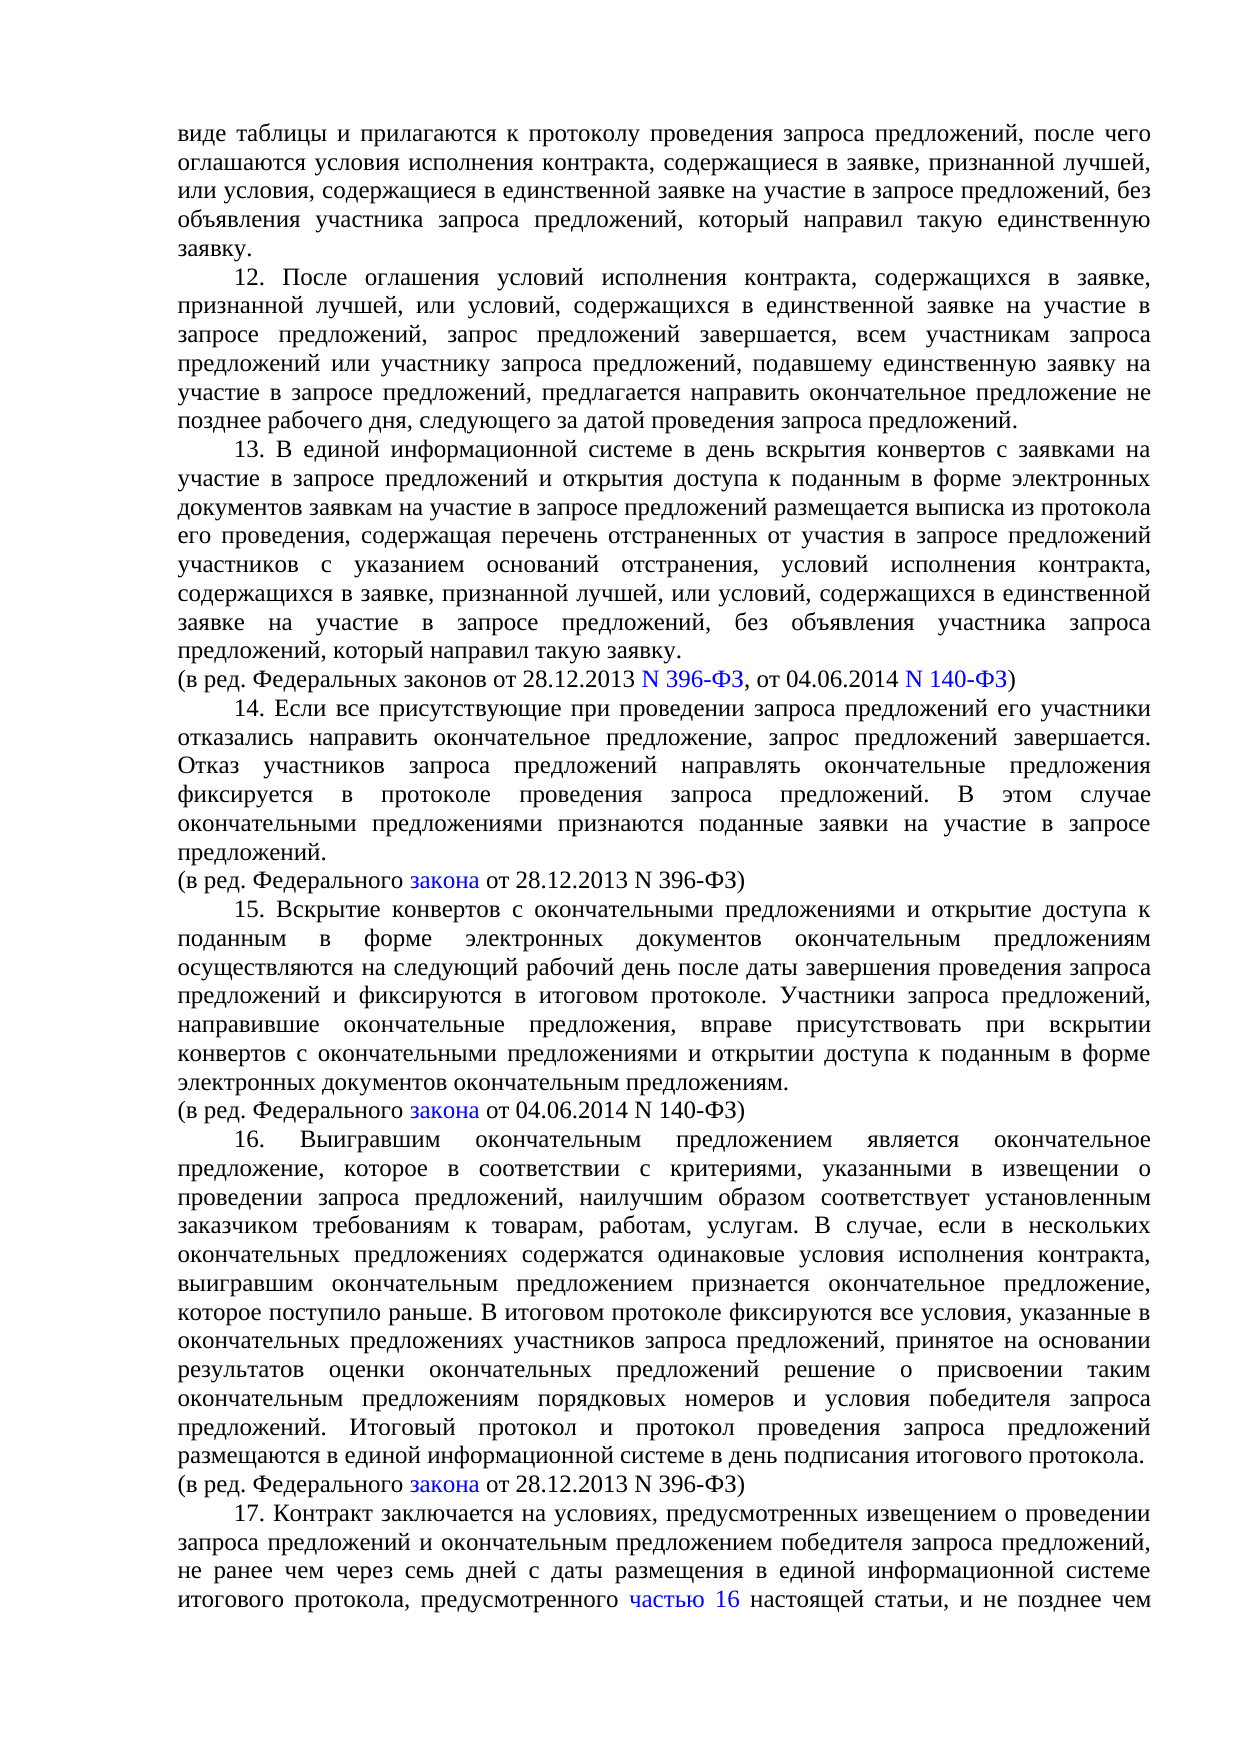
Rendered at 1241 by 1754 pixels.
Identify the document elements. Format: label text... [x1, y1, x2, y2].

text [177, 118, 1152, 262]
text 13. В единой информационной системе в день вскрытия конвертов с заявками на участие в запросе предложений и открытия доступа к поданным в форме электронных документов заявкам на участие в запросе предложений размещается выписка из протокола его проведения, содержащая перечень отстраненных от участия в запросе предложений участников с указанием оснований отстранения, условий исполнения контракта, содержащихся в заявке, признанной лучшей, или условий, содержащихся в единственной заявке на участие в запросе предложений, без объявления участника запроса предложений, который направил такую заявку. [177, 434, 1152, 664]
text (в ред. Федерального закона от 28.12.2013 N 396-ФЗ) [177, 1469, 1152, 1498]
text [177, 1498, 1152, 1613]
text (в ред. Федерального закона от 04.06.2014 N 140-ФЗ) [177, 1096, 1152, 1124]
text (в ред. Федерального закона от 28.12.2013 N 396-ФЗ) [177, 866, 1152, 894]
text 15. Вскрытие конвертов с окончательными предложениями и открытие доступа к поданным в форме электронных документов окончательным предложениям осуществляются на следующий рабочий день после даты завершения проведения запроса предложений и фиксируются в итоговом протоколе. Участники запроса предложений, направившие окончательные предложения, вправе присутствовать при вскрытии конвертов с окончательными предложениями и открытии доступа к поданным в форме электронных документов окончательным предложениям. [177, 894, 1152, 1096]
text 16. Выигравшим окончательным предложением является окончательное предложение, которое в соответствии с критериями, указанными в извещении о проведении запроса предложений, наилучшим образом соответствует установленным заказчиком требованиям к товарам, работам, услугам. В случае, если в нескольких окончательных предложениях содержатся одинаковые условия исполнения контракта, выигравшим окончательным предложением признается окончательное предложение, которое поступило раньше. В итоговом протоколе фиксируются все условия, указанные в окончательных предложениях участников запроса предложений, принятое на основании результатов оценки окончательных предложений решение о присвоении таким окончательным предложениям порядковых номеров и условия победителя запроса предложений. Итоговый протокол и протокол проведения запроса предложений размещаются в единой информационной системе в день подписания итогового протокола. [177, 1124, 1152, 1469]
text 12. После оглашения условий исполнения контракта, содержащихся в заявке, признанной лучшей, или условий, содержащихся в единственной заявке на участие в запросе предложений, запрос предложений завершается, всем участникам запроса предложений или участнику запроса предложений, подавшему единственную заявку на участие в запросе предложений, предлагается направить окончательное предложение не позднее рабочего дня, следующего за датой проведения запроса предложений. [177, 262, 1152, 434]
text (в ред. Федеральных законов от 28.12.2013 N 396-ФЗ, от 04.06.2014 N 140-ФЗ) [177, 664, 1152, 693]
text 14. Если все присутствующие при проведении запроса предложений его участники отказались направить окончательное предложение, запрос предложений завершается. Отказ участников запроса предложений направлять окончательные предложения фиксируется в протоколе проведения запроса предложений. В этом случае окончательными предложениями признаются поданные заявки на участие в запросе предложений. [177, 693, 1152, 866]
